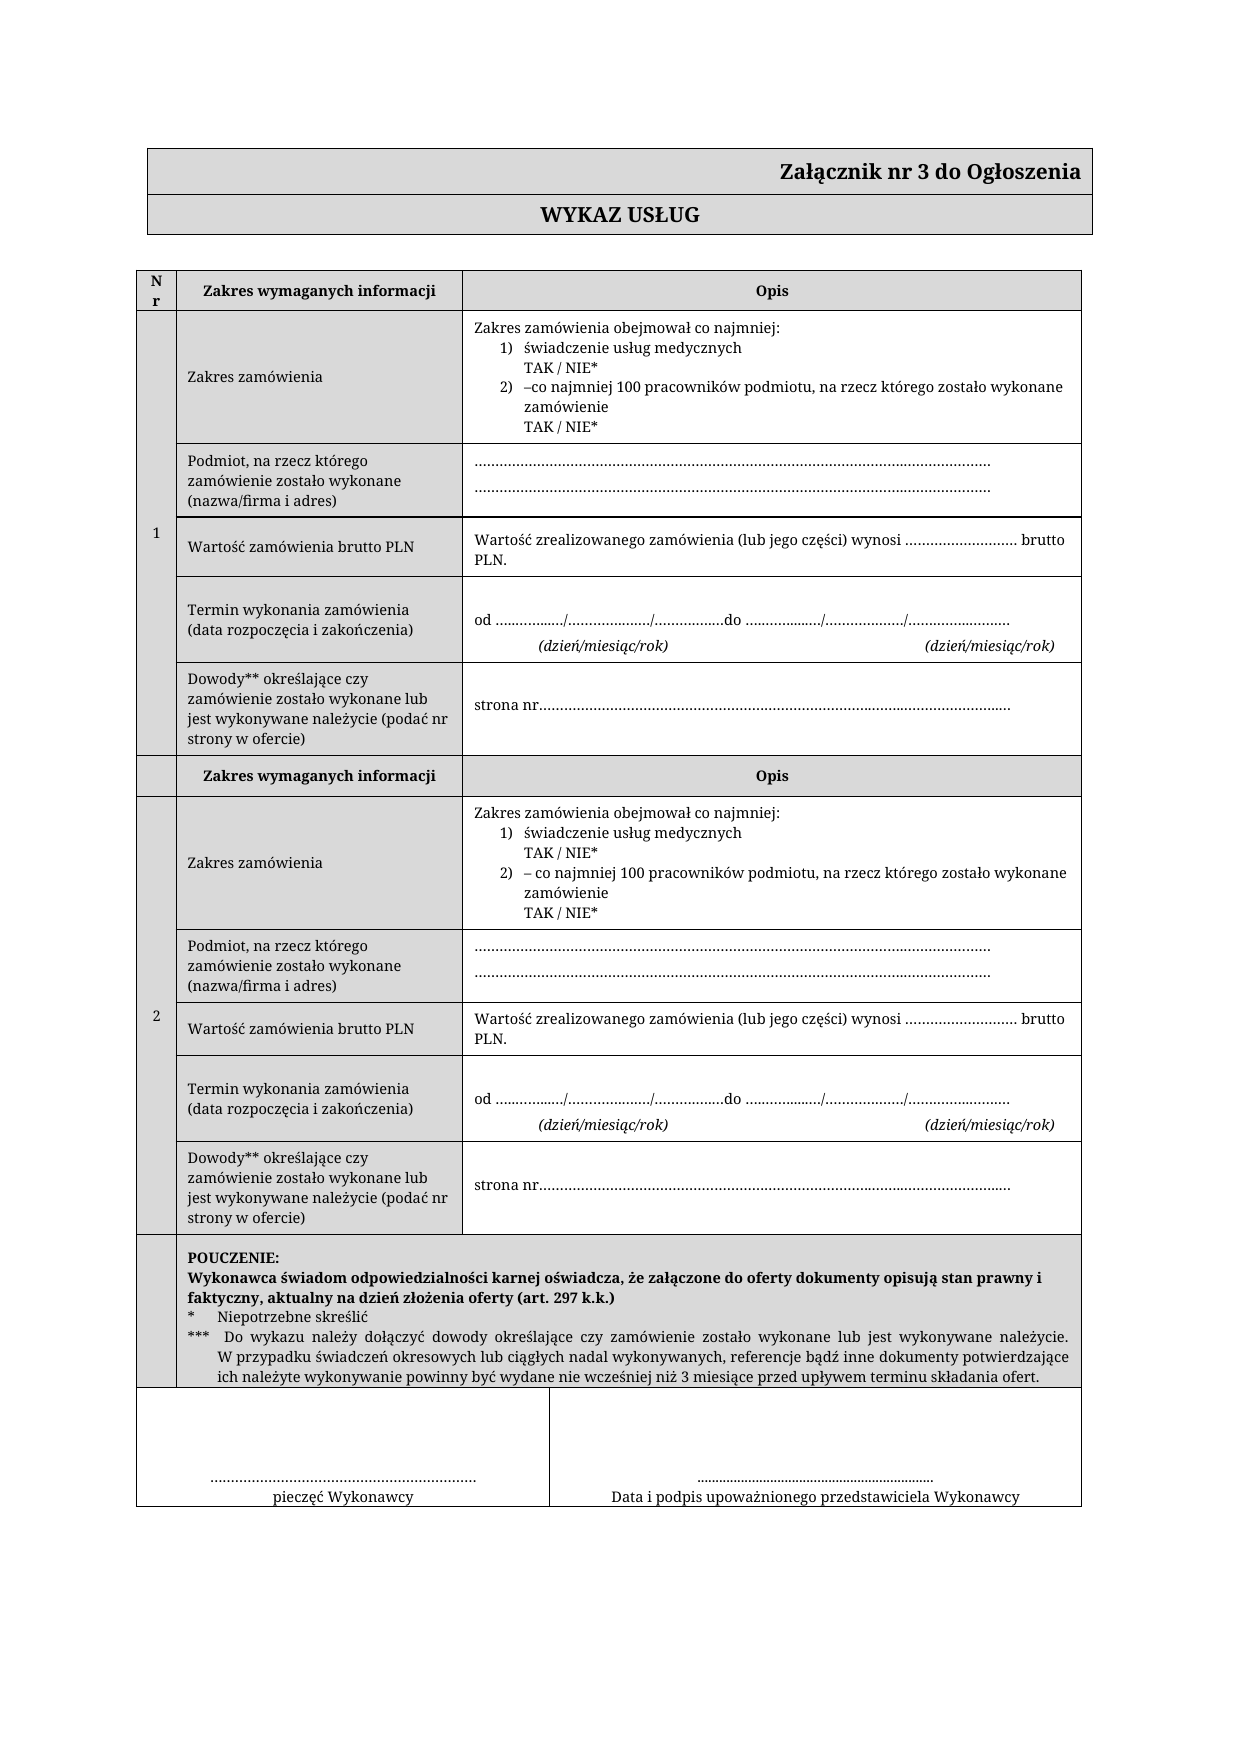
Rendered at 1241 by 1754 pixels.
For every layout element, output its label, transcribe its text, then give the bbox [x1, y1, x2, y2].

table_header Zakres wymaganych informacji [177, 271, 462, 310]
table_cell ................................................................. Data i podpis upoważnionego przedstawiciela Wykonawcy [550, 1388, 1081, 1506]
table_cell Zakres zamówienia obejmował co najmniej: świadczenie usług medycznych TAK / NIE* –co najmniej 100 pracowników podmiotu, na rzecz którego zostało wykonane zamówienie TAK / NIE* [463, 311, 1081, 443]
table_cell Wartość zamówienia brutto PLN [177, 518, 462, 576]
table_cell ………………………………………………………………………………………….………………… ………………………………………………………………………………………….………………… [463, 444, 1081, 516]
table_cell strona nr……………………………………………………………………..……..…………………..… [463, 1142, 1081, 1234]
table_cell WYKAZ USŁUG [148, 195, 1092, 234]
table_cell Wartość zrealizowanego zamówienia (lub jego części) wynosi ……………………… brutto PLN. [463, 1003, 1081, 1055]
table_cell Podmiot, na rzecz którego zamówienie zostało wykonane (nazwa/firma i adres) [177, 444, 462, 516]
table_cell [137, 1235, 176, 1387]
table_cell [137, 756, 176, 796]
table_header Opis [463, 271, 1081, 310]
table_header Nr [137, 271, 176, 310]
table_cell od …..……...…/………….….…/……….….…do …..…….....…/………….……/…….……..…….… (dzień/miesiąc/rok) (dzień/miesiąc/rok) [463, 577, 1081, 662]
table_cell Wartość zamówienia brutto PLN [177, 1003, 462, 1055]
table_cell Dowody** określające czy zamówienie zostało wykonane lub jest wykonywane należycie (podać nr strony w ofercie) [177, 1142, 462, 1234]
table_cell Termin wykonania zamówienia (data rozpoczęcia i zakończenia) [177, 577, 462, 662]
table_cell Termin wykonania zamówienia (data rozpoczęcia i zakończenia) [177, 1056, 462, 1141]
table_cell ………………………………………………………………………………………….………………… ………………………………………………………………………………………….………………… [463, 930, 1081, 1002]
table_cell strona nr……………………………………………………………………..……..…………………..… [463, 663, 1081, 755]
table_cell od …..……...…/………….….…/……….….…do …..…….....…/………….……/…….……..…….… (dzień/miesiąc/rok) (dzień/miesiąc/rok) [463, 1056, 1081, 1141]
table_cell 2 [137, 797, 176, 1234]
table_cell Zakres zamówienia [177, 311, 462, 443]
table_cell POUCZENIE: Wykonawca świadom odpowiedzialności karnej oświadcza, że załączone do oferty dokumenty opisują stan prawny i faktyczny, aktualny na dzień złożenia oferty (art. 297 k.k.) * Niepotrzebne skreślić *** Do wykazu należy dołączyć dowody określające czy zamówienie zostało wykonane lub jest wykonywane należycie. W przypadku świadczeń okresowych lub ciągłych nadal wykonywanych, referencje bądź inne dokumenty potwierdzające ich należyte wykonywanie powinny być wydane nie wcześniej niż 3 miesiące przed upływem terminu składania ofert. [177, 1235, 1081, 1387]
table_cell Opis [463, 756, 1081, 796]
table_cell Dowody** określające czy zamówienie zostało wykonane lub jest wykonywane należycie (podać nr strony w ofercie) [177, 663, 462, 755]
table_header Załącznik nr 3 do Ogłoszenia [148, 149, 1092, 194]
table_cell Zakres zamówienia [177, 797, 462, 929]
table_cell 1 [137, 311, 176, 755]
table_cell Wartość zrealizowanego zamówienia (lub jego części) wynosi ……………………… brutto PLN. [463, 518, 1081, 576]
table_cell Zakres zamówienia obejmował co najmniej: świadczenie usług medycznych TAK / NIE* – co najmniej 100 pracowników podmiotu, na rzecz którego zostało wykonane zamówienie TAK / NIE* [463, 797, 1081, 929]
table_cell ………………………………………………………. pieczęć Wykonawcy [137, 1388, 549, 1506]
table_cell Podmiot, na rzecz którego zamówienie zostało wykonane (nazwa/firma i adres) [177, 930, 462, 1002]
table_cell Zakres wymaganych informacji [177, 756, 462, 796]
